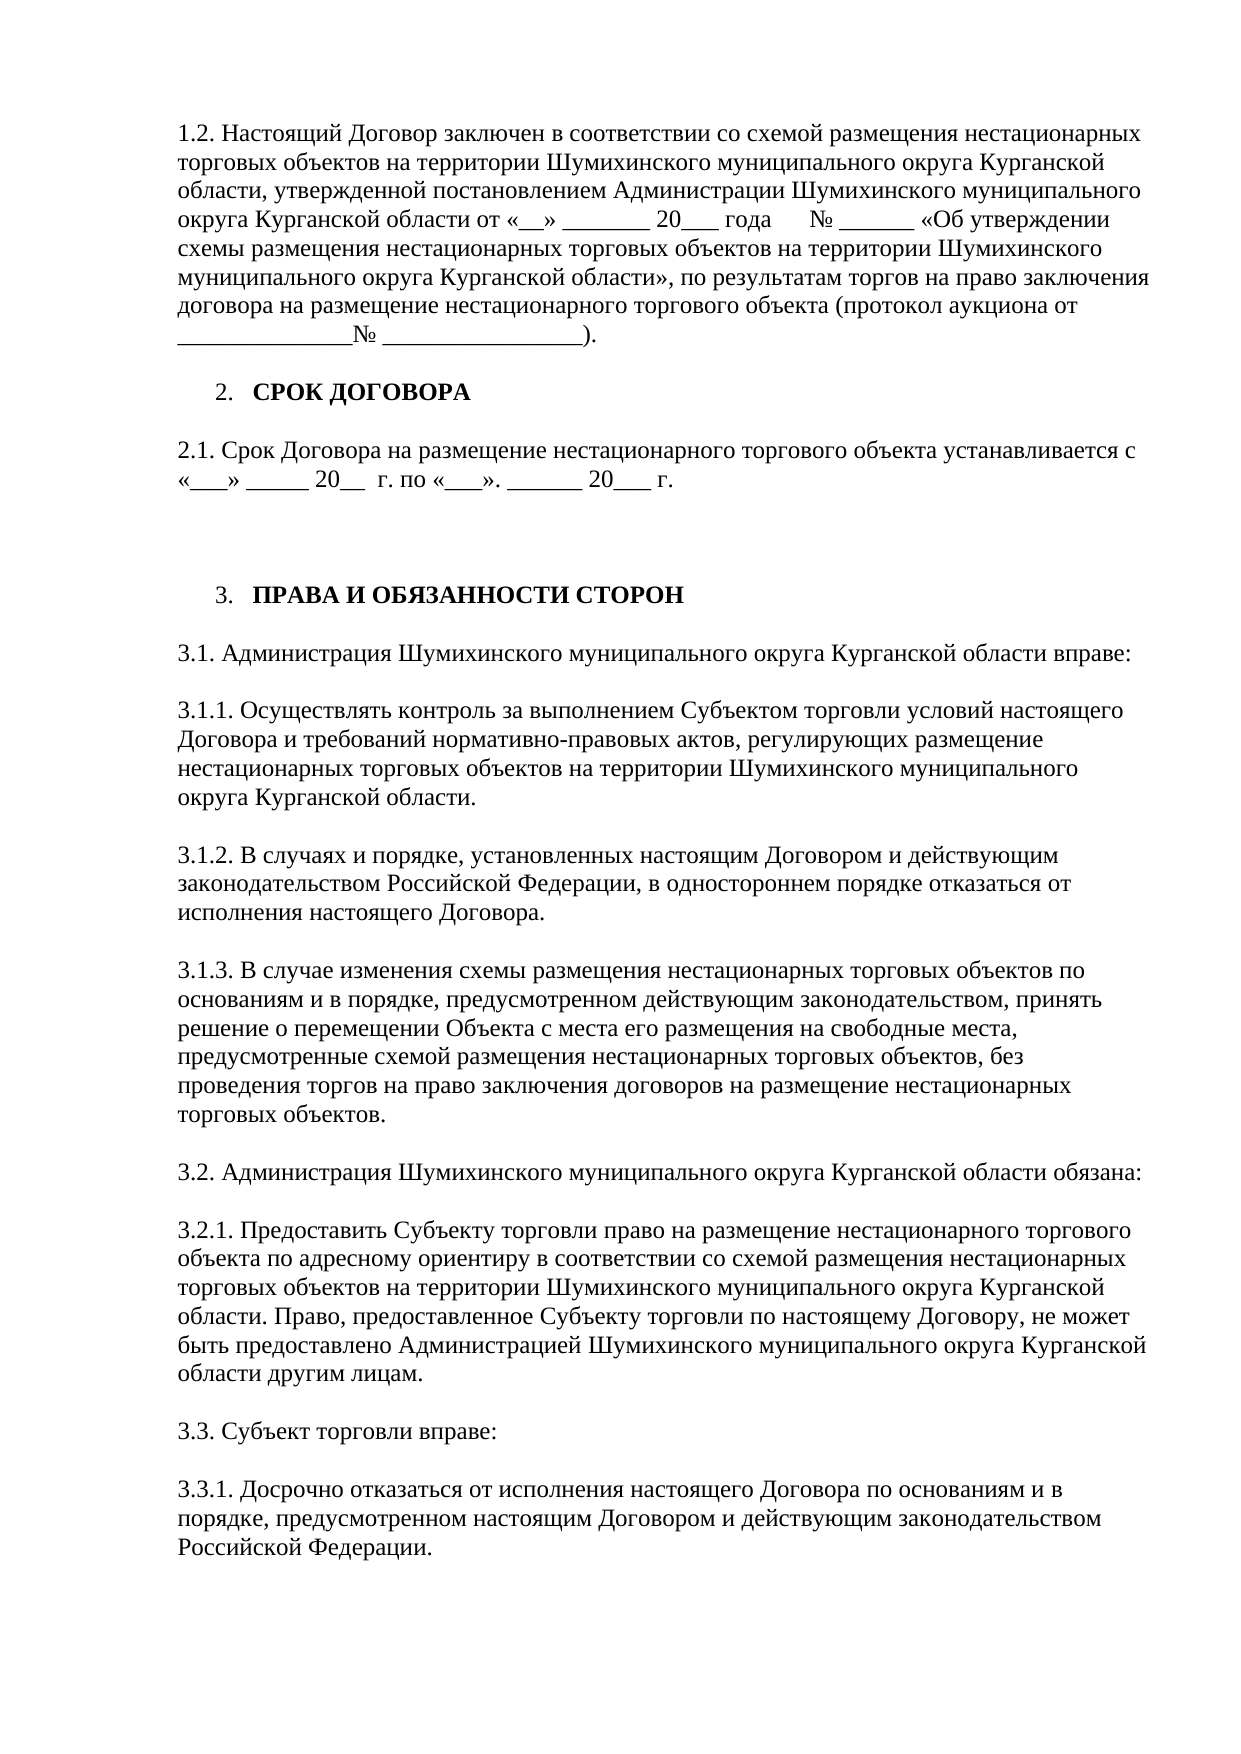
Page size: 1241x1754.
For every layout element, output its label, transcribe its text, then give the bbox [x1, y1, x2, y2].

text 3.2.1. Предоставить Субъекту торговли право на размещение нестационарного торгового объекта по адресному ориентиру в соответствии со схемой размещения нестационарных торговых объектов на территории Шумихинского муниципального округа Курганской области. Право, предоставленное Субъекту торговли по настоящему Договору, не может быть предоставлено Администрацией Шумихинского муниципального округа Курганской области другим лицам. [177, 1215, 1152, 1387]
text 2.1. Срок Договора на размещение нестационарного торгового объекта устанавливается с «___» _____ 20__ г. по «___». ______ 20___ г. [177, 435, 1152, 493]
text 3.3. Субъект торговли вправе: [177, 1416, 1152, 1445]
text 1.2. Настоящий Договор заключен в соответствии со схемой размещения нестационарных торговых объектов на территории Шумихинского муниципального округа Курганской области, утвержденной постановлением Администрации Шумихинского муниципального округа Курганской области от «__» _______ 20___ года № ______ «Об утверждении схемы размещения нестационарных торговых объектов на территории Шумихинского муниципального округа Курганской области», по результатам торгов на право заключения договора на размещение нестационарного торгового объекта (протокол аукциона от ______________№ ________________). [177, 118, 1152, 348]
text 3.3.1. Досрочно отказаться от исполнения настоящего Договора по основаниям и в порядке, предусмотренном настоящим Договором и действующим законодательством Российской Федерации. [177, 1474, 1152, 1561]
text 3.1. Администрация Шумихинского муниципального округа Курганской области вправе: [177, 638, 1152, 666]
text 3.1.1. Осуществлять контроль за выполнением Субъектом торговли условий настоящего Договора и требований нормативно-правовых актов, регулирующих размещение нестационарных торговых объектов на территории Шумихинского муниципального округа Курганской области. [177, 696, 1152, 811]
list СРОК ДОГОВОРА [215, 377, 1152, 406]
text 3.1.2. В случаях и порядке, установленных настоящим Договором и действующим законодательством Российской Федерации, в одностороннем порядке отказаться от исполнения настоящего Договора. [177, 840, 1152, 926]
text 3.1.3. В случае изменения схемы размещения нестационарных торговых объектов по основаниям и в порядке, предусмотренном действующим законодательством, принять решение о перемещении Объекта с места его размещения на свободные места, предусмотренные схемой размещения нестационарных торговых объектов, без проведения торгов на право заключения договоров на размещение нестационарных торговых объектов. [177, 955, 1152, 1128]
list ПРАВА И ОБЯЗАННОСТИ СТОРОН [215, 580, 1152, 608]
text 3.2. Администрация Шумихинского муниципального округа Курганской области обязана: [177, 1157, 1152, 1186]
